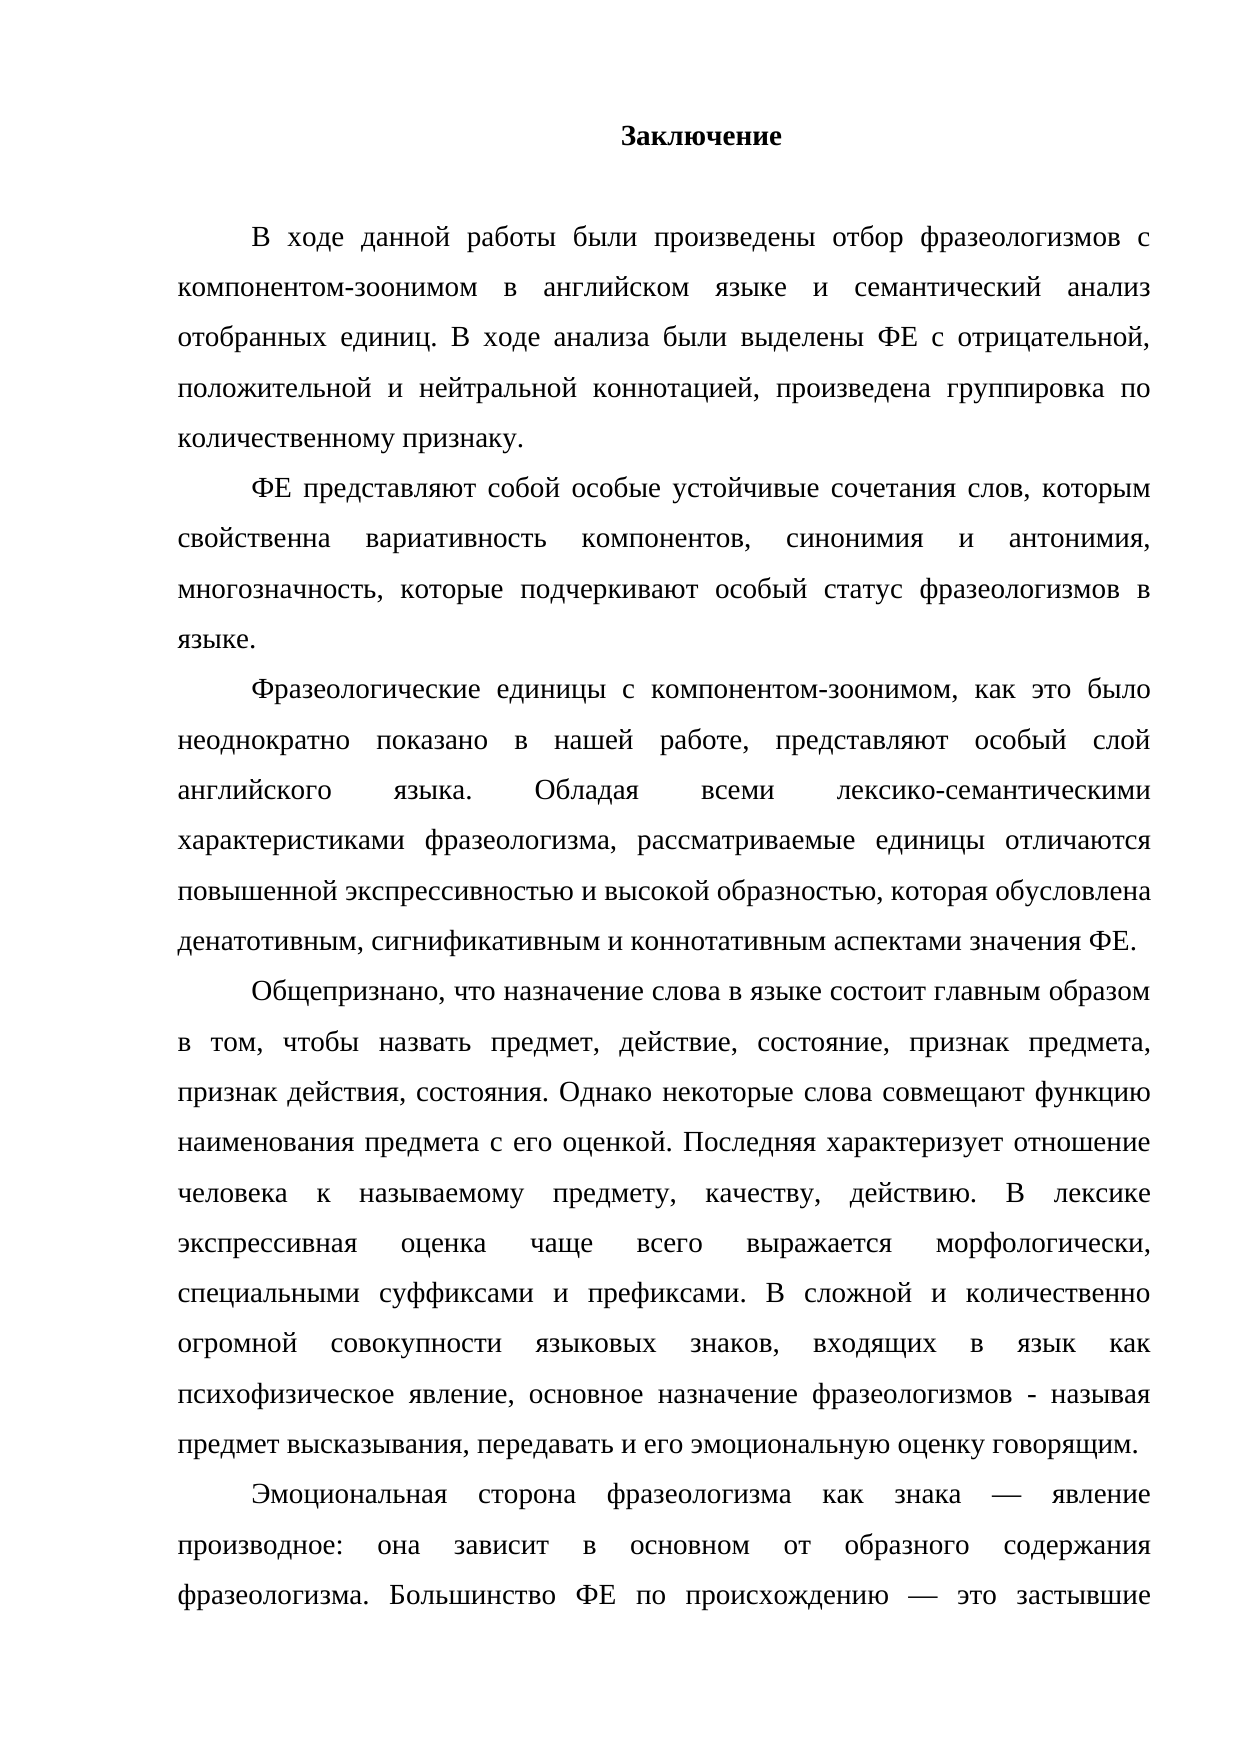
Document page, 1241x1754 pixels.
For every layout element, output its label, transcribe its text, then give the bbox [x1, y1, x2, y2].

text Фразеологические единицы с компонентом-зоонимом, как это было неоднократно показано в нашей работе, представляют особый слой английского языка. Обладая всеми лексико-семантическими характеристиками фразеологизма, рассматриваемые единицы отличаются повышенной экспрессивностью и высокой образностью, которая обусловлена денатотивным, сигнификативным и коннотативным аспектами значения ФЕ. [177, 672, 1152, 957]
text Заключение [177, 118, 1152, 152]
text Общепризнано, что назначение слова в языке состоит главным образом в том, чтобы назвать предмет, действие, состояние, признак предмета, признак действия, состояния. Однако некоторые слова совмещают функцию наименования предмета с его оценкой. Последняя характеризует отношение человека к называемому предмету, качеству, действию. В лексике экспрессивная оценка чаще всего выражается морфологически, специальными суффиксами и префиксами. В сложной и количественно огромной совокупности языковых знаков, входящих в язык как психофизическое явление, основное назначение фразеологизмов - называя предмет высказывания, передавать и его эмоциональную оценку говорящим. [177, 973, 1152, 1460]
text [177, 1477, 1152, 1611]
text ФЕ представляют собой особые устойчивые сочетания слов, которым свойственна вариативность компонентов, синонимия и антонимия, многозначность, которые подчеркивают особый статус фразеологизмов в языке. [177, 470, 1152, 655]
text В ходе данной работы были произведены отбор фразеологизмов с компонентом-зоонимом в английском языке и семантический анализ отобранных единиц. В ходе анализа были выделены ФЕ с отрицательной, положительной и нейтральной коннотацией, произведена группировка по количественному признаку. [177, 219, 1152, 453]
